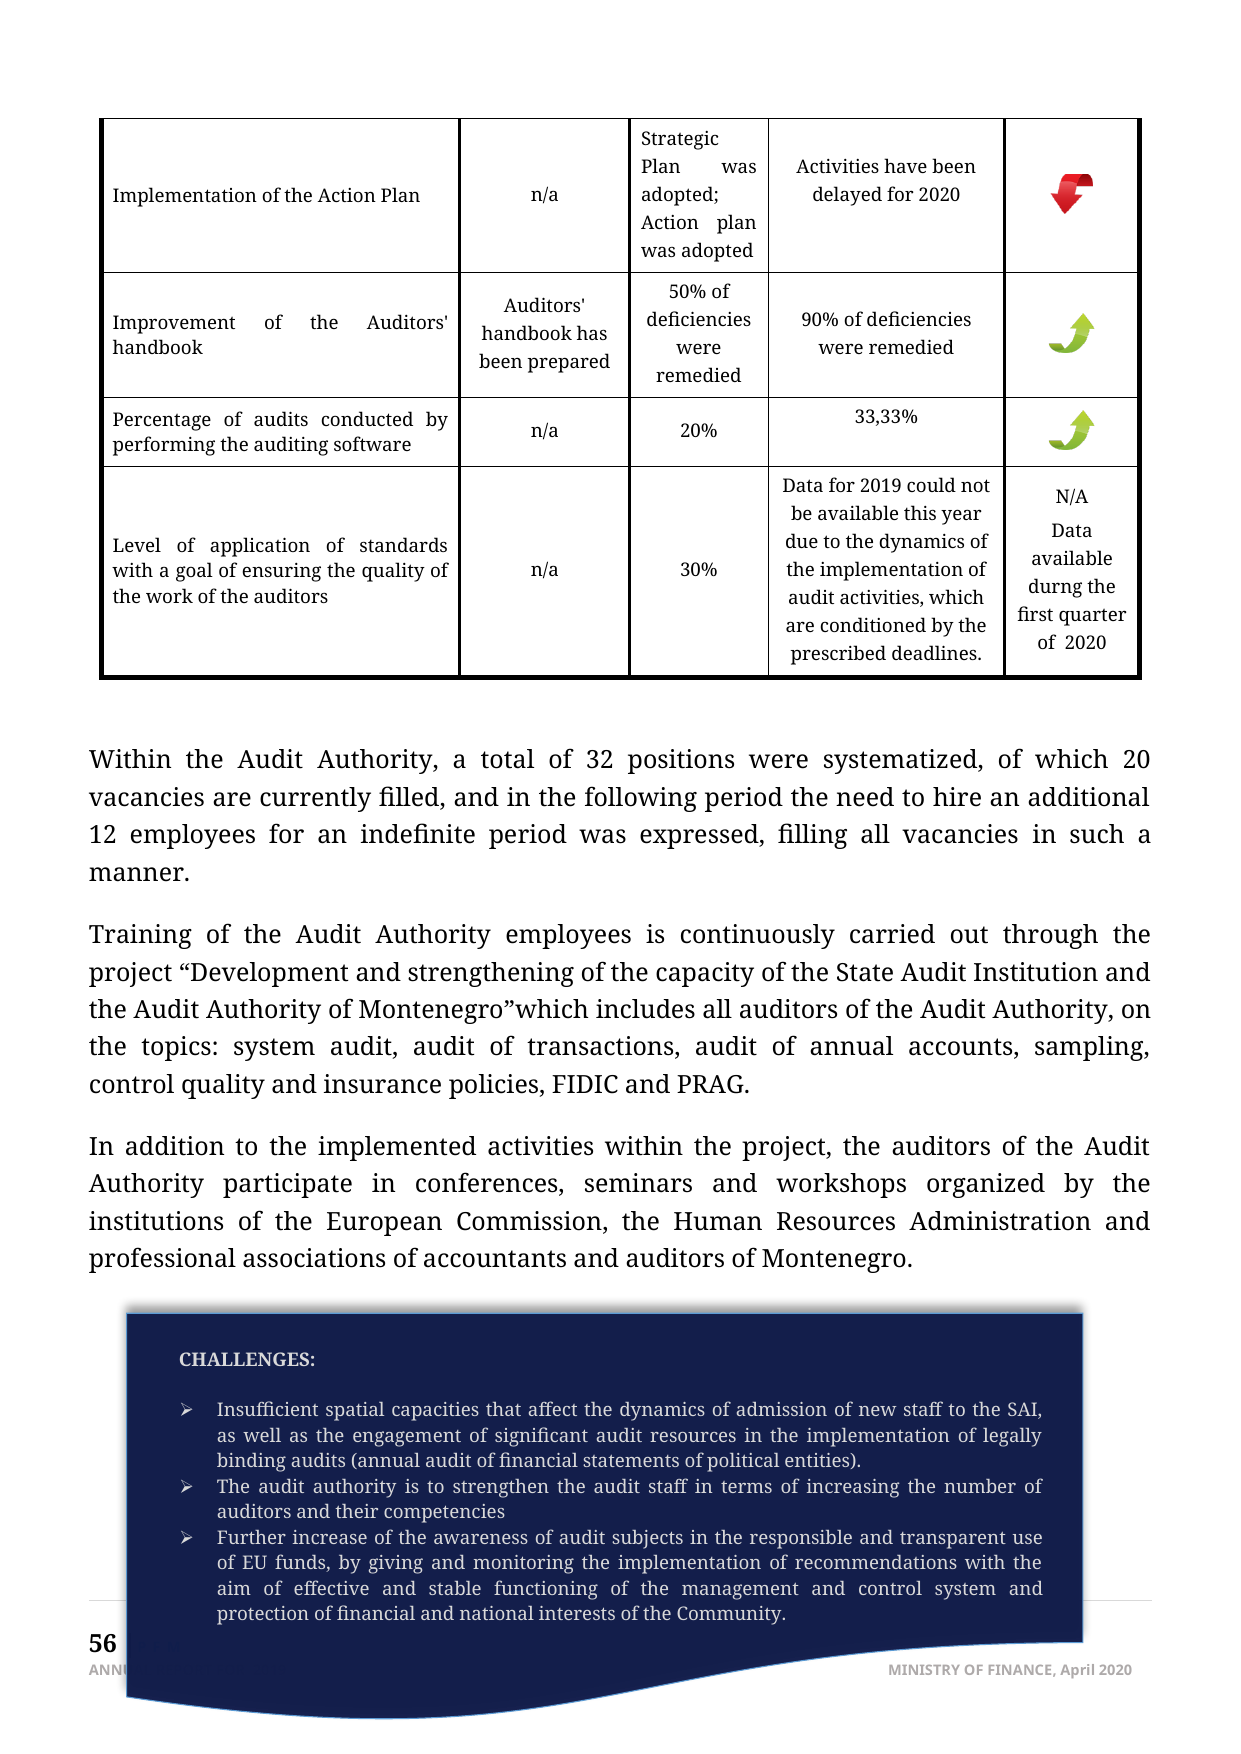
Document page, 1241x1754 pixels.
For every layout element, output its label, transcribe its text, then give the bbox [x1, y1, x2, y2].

table_cell N/A Data available durng the first quarter of 2020 [1006, 467, 1137, 675]
table_cell Level of application of standards with a goal of ensuring the quality of the work of the auditors [104, 467, 458, 675]
table_cell [1006, 398, 1137, 466]
picture [1050, 174, 1093, 214]
picture [1048, 410, 1095, 450]
table_cell 33,33% [769, 398, 1003, 466]
table_cell n/a [461, 119, 628, 272]
table_cell Implementation of the Action Plan [104, 119, 458, 272]
table_cell 20% [631, 398, 768, 466]
text Within the Audit Authority, a total of 32 positions were systematized, of which 20 vacancies are currently filled, and in the following period the need to hire an additional 12 employees for an indefinite period was expressed, filling all vacancies in such a manner. [89, 742, 1152, 888]
table_cell n/a [461, 398, 628, 466]
table_cell 30% [631, 467, 768, 675]
table_cell 50% of deficiencies were remedied [631, 273, 768, 397]
table_cell 90% of deficiencies were remedied [769, 273, 1003, 397]
table_cell [1006, 273, 1137, 397]
table_cell Improvement of the Auditors' handbook [104, 273, 458, 397]
table_cell n/a [461, 467, 628, 675]
table_cell Percentage of audits conducted by performing the auditing software [104, 398, 458, 466]
text Training of the Audit Authority employees is continuously carried out through the project “Development and strengthening of the capacity of the State Audit Institution and the Audit Authority of Montenegro”which includes all auditors of the Audit Authority, on the topics: system audit, audit of transactions, audit of annual accounts, sampling, control quality and insurance policies, FIDIC and PRAG. [89, 917, 1152, 1100]
table_cell Activities have been delayed for 2020 [769, 119, 1003, 272]
table_cell Auditors' handbook has been prepared [461, 273, 628, 397]
table_cell Data for 2019 could not be available this year due to the dynamics of the implementation of audit activities, which are conditioned by the prescribed deadlines. [769, 467, 1003, 675]
picture [1048, 313, 1095, 353]
text In addition to the implemented activities within the project, the auditors of the Audit Authority participate in conferences, seminars and workshops organized by the institutions of the European Commission, the Human Resources Administration and professional associations of accountants and auditors of Montenegro. [89, 1129, 1152, 1275]
table_cell Strategic Plan was adopted; Action plan was adopted [631, 119, 768, 272]
table_cell [1006, 119, 1137, 272]
